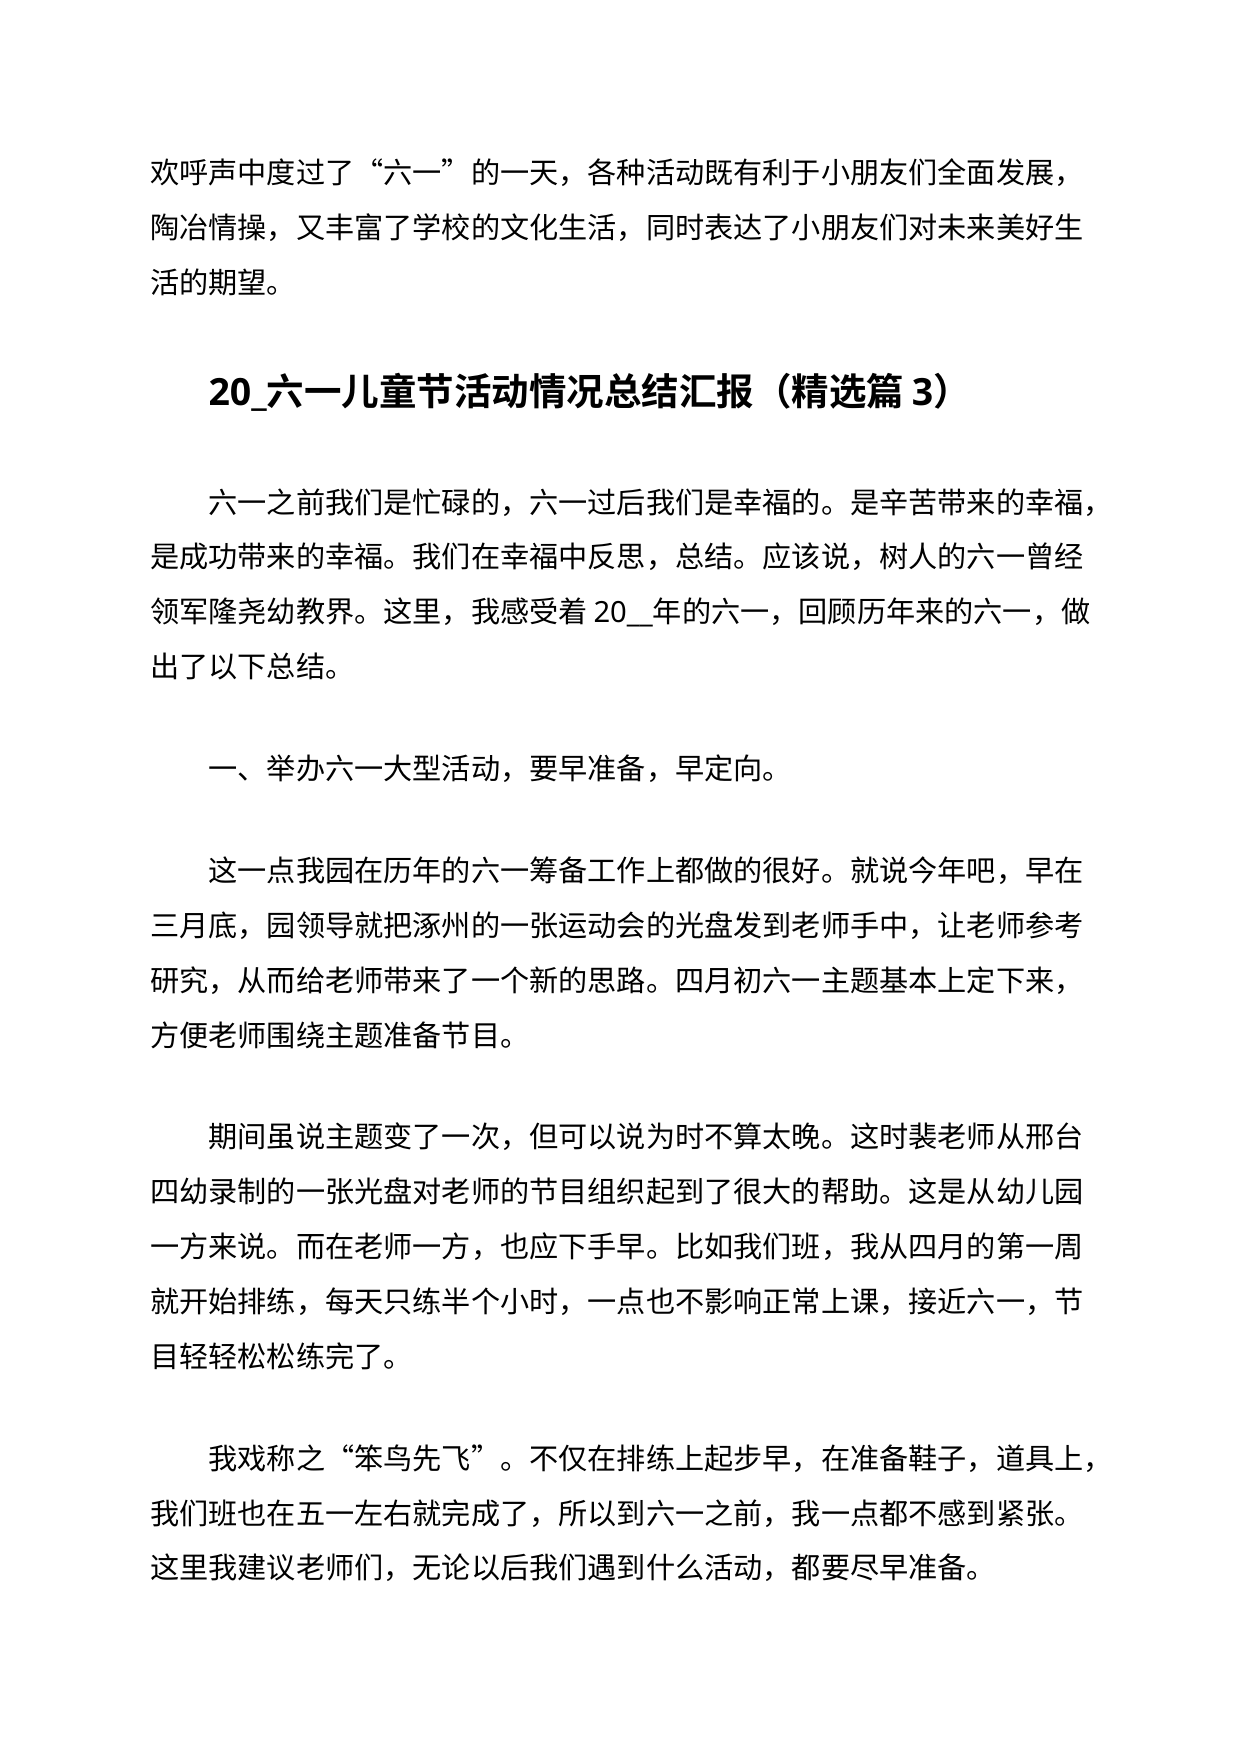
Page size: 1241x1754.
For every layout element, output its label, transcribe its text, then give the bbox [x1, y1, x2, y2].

text 六一之前我们是忙碌的，六一过后我们是幸福的。是辛苦带来的幸福，是成功带来的幸福。我们在幸福中反思，总结。应该说，树人的六一曾经领军隆尧幼教界。这里，我感受着20__年的六一，回顾历年来的六一，做出了以下总结。 [150, 479, 1090, 686]
text 一、举办六一大型活动，要早准备，早定向。 [150, 746, 1090, 788]
text 20_六一儿童节活动情况总结汇报（精选篇3） [150, 362, 1090, 416]
text 这一点我园在历年的六一筹备工作上都做的很好。就说今年吧，早在三月底，园领导就把涿州的一张运动会的光盘发到老师手中，让老师参考研究，从而给老师带来了一个新的思路。四月初六一主题基本上定下来，方便老师围绕主题准备节目。 [150, 847, 1090, 1054]
text 我戏称之“笨鸟先飞”。不仅在排练上起步早，在准备鞋子，道具上，我们班也在五一左右就完成了，所以到六一之前，我一点都不感到紧张。这里我建议老师们，无论以后我们遇到什么活动，都要尽早准备。 [150, 1435, 1090, 1587]
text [150, 150, 1090, 302]
text 期间虽说主题变了一次，但可以说为时不算太晚。这时裴老师从邢台四幼录制的一张光盘对老师的节目组织起到了很大的帮助。这是从幼儿园一方来说。而在老师一方，也应下手早。比如我们班，我从四月的第一周就开始排练，每天只练半个小时，一点也不影响正常上课，接近六一，节目轻轻松松练完了。 [150, 1114, 1090, 1376]
